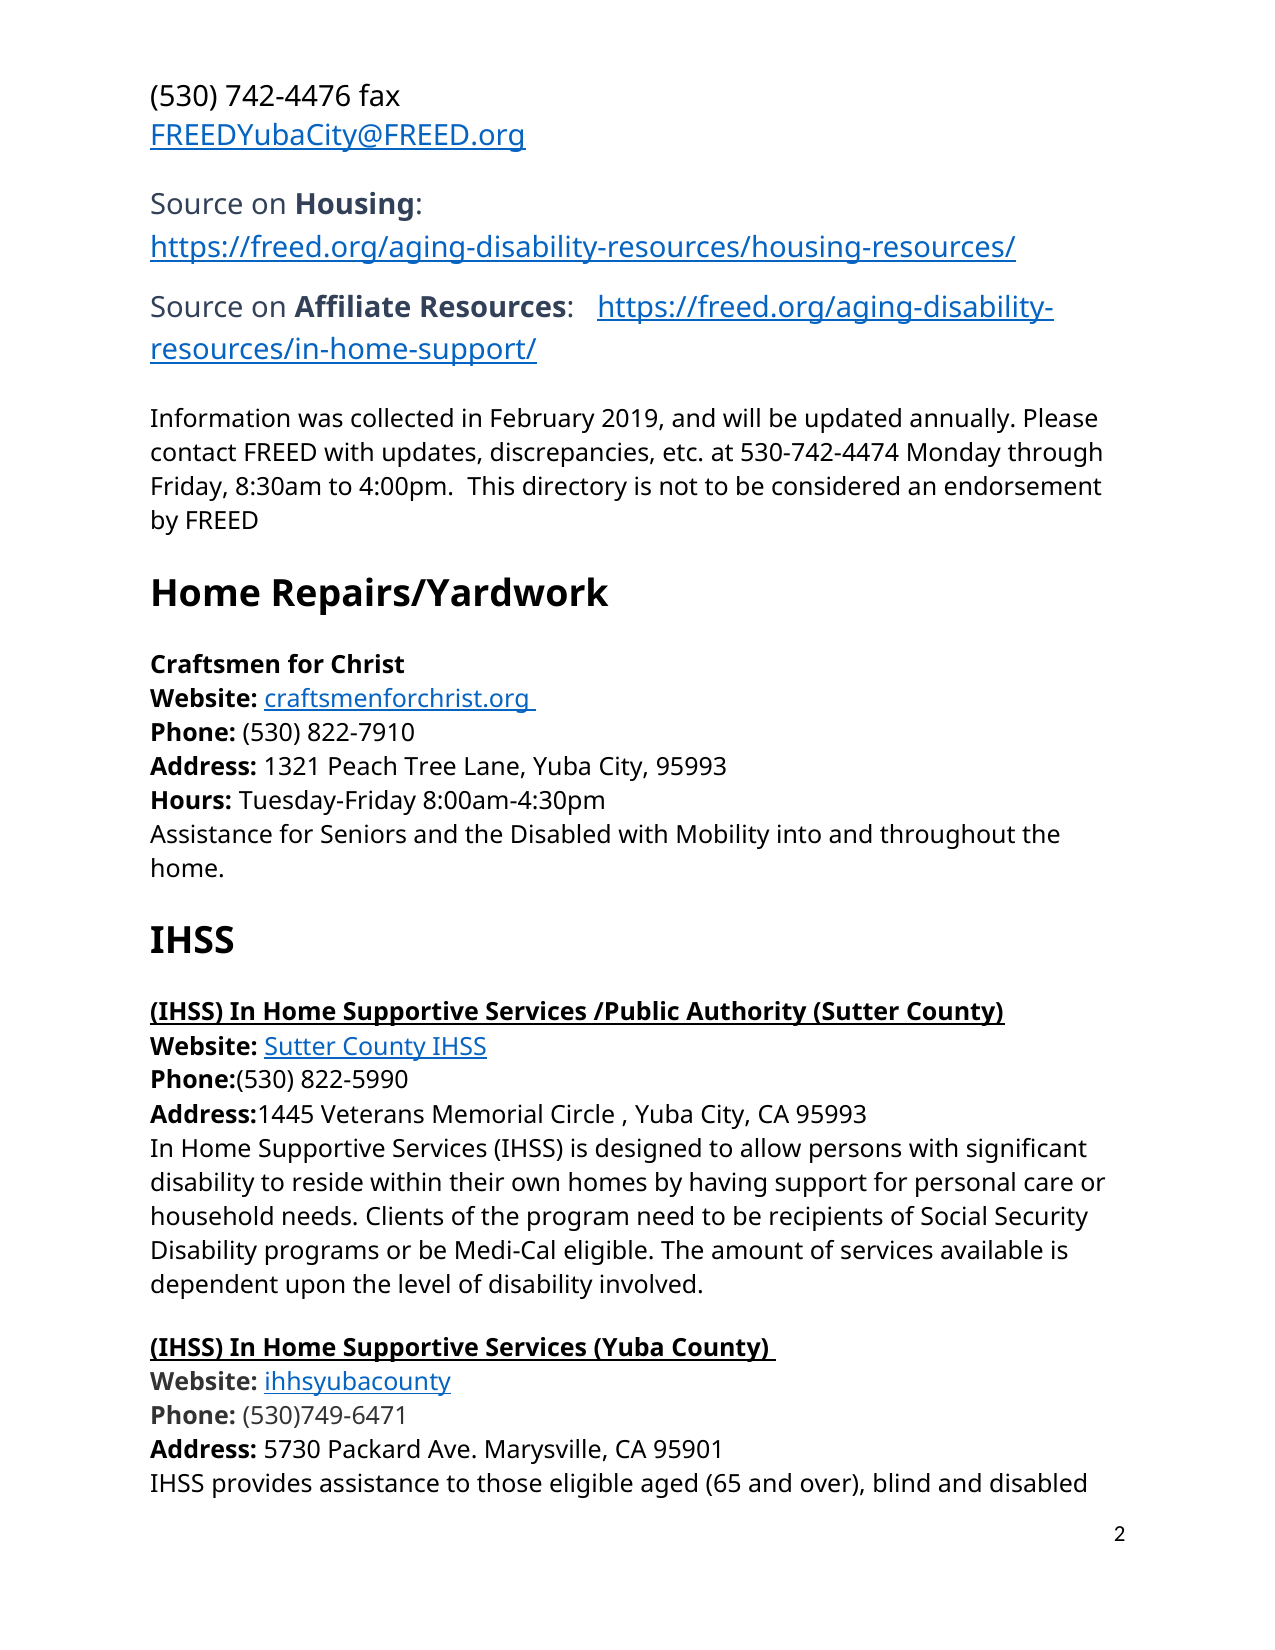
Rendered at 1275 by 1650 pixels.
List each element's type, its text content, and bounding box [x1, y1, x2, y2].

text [150, 1330, 1125, 1500]
text (IHSS) In Home Supportive Services /Public Authority (Sutter County) Website: Sutter County IHSS Phone:(530) 822-5990 Address:1445 Veterans Memorial Circle , Yuba City, CA 95993 In Home Supportive Services (IHSS) is designed to allow persons with significant disability to reside within their own homes by having support for personal care or household needs. Clients of the program need to be recipients of Social Security Disability programs or be Medi-Cal eligible. The amount of services available is dependent upon the level of disability involved. [150, 994, 1125, 1301]
subtitle IHSS [150, 914, 1125, 965]
text Source on Affiliate Resources: https://freed.org/aging-disability-resources/in-home-support/ [150, 286, 1125, 368]
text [150, 75, 1125, 154]
subtitle Home Repairs/Yardwork [150, 566, 1125, 617]
text Source on Housing: https://freed.org/aging-disability-resources/housing-resources/ [150, 183, 1125, 266]
text Craftsmen for Christ Website: craftsmenforchrist.org Phone: (530) 822-7910 Address: 1321 Peach Tree Lane, Yuba City, 95993 Hours: Tuesday-Friday 8:00am-4:30pm Assistance for Seniors and the Disabled with Mobility into and throughout the home. [150, 646, 1125, 885]
text Information was collected in February 2019, and will be updated annually. Please contact FREED with updates, discrepancies, etc. at 530-742-4474 Monday through Friday, 8:30am to 4:00pm. This directory is not to be considered an endorsement by FREED [150, 401, 1125, 537]
